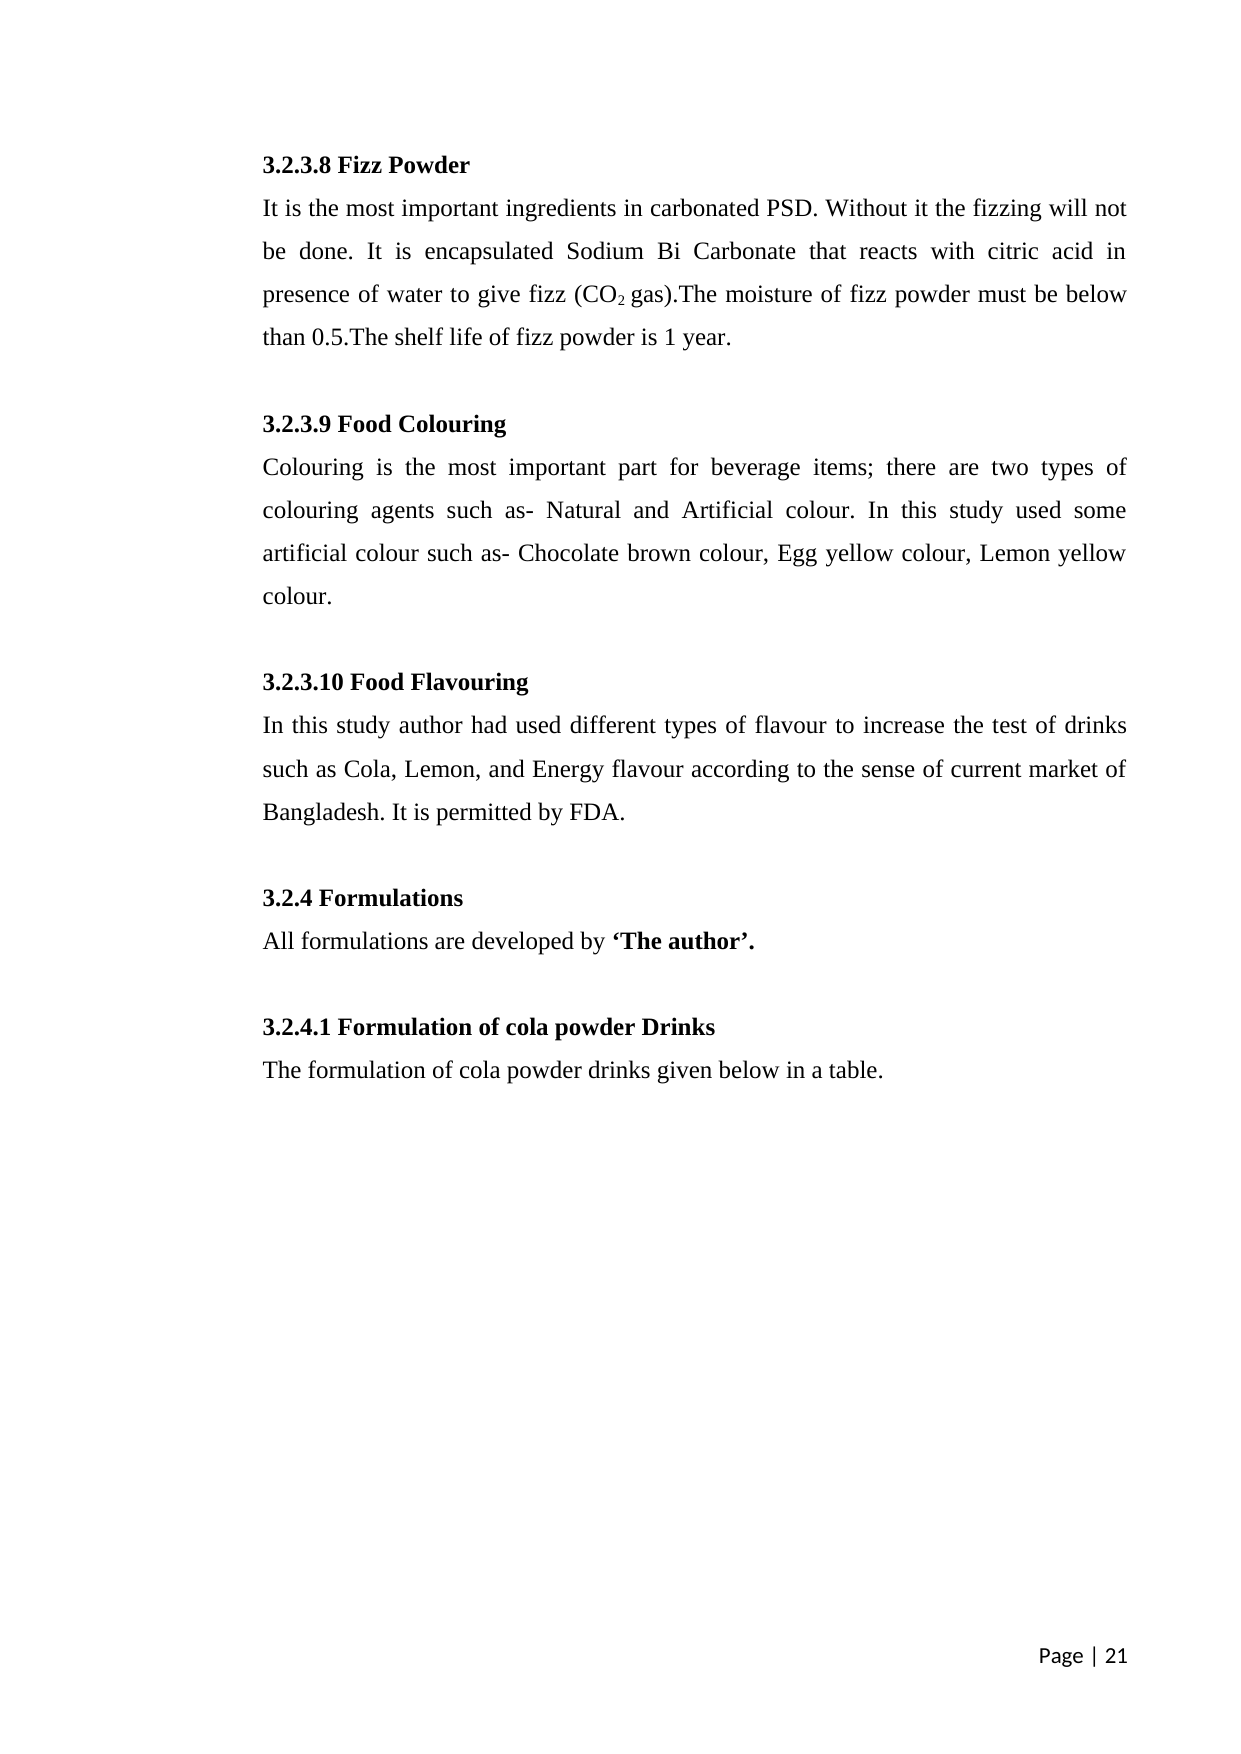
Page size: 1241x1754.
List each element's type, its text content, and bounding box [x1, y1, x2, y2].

text 3.2.3.10 Food Flavouring [262, 667, 1128, 696]
text It is the most important ingredients in carbonated PSD. Without it the fizzing will not be done. It is encapsulated Sodium Bi Carbonate that reacts with citric acid in presence of water to give fizz (CO2 gas).The moisture of fizz powder must be below than 0.5.The shelf life of fizz powder is 1 year. [262, 193, 1128, 351]
text All formulations are developed by ‘The author’. [262, 926, 1128, 955]
text In this study author had used different types of flavour to increase the test of drinks such as Cola, Lemon, and Energy flavour according to the sense of current market of Bangladesh. It is permitted by FDA. [262, 711, 1128, 826]
text 3.2.3.8 Fizz Powder [262, 150, 1128, 179]
text The formulation of cola powder drinks given below in a table. [262, 1056, 1128, 1084]
text Colouring is the most important part for beverage items; there are two types of colouring agents such as- Natural and Artificial colour. In this study used some artificial colour such as- Chocolate brown colour, Egg yellow colour, Lemon yellow colour. [262, 452, 1128, 610]
text 3.2.4 Formulations [262, 883, 1128, 912]
text 3.2.4.1 Formulation of cola powder Drinks [262, 1012, 1128, 1041]
text 3.2.3.9 Food Colouring [262, 409, 1128, 437]
